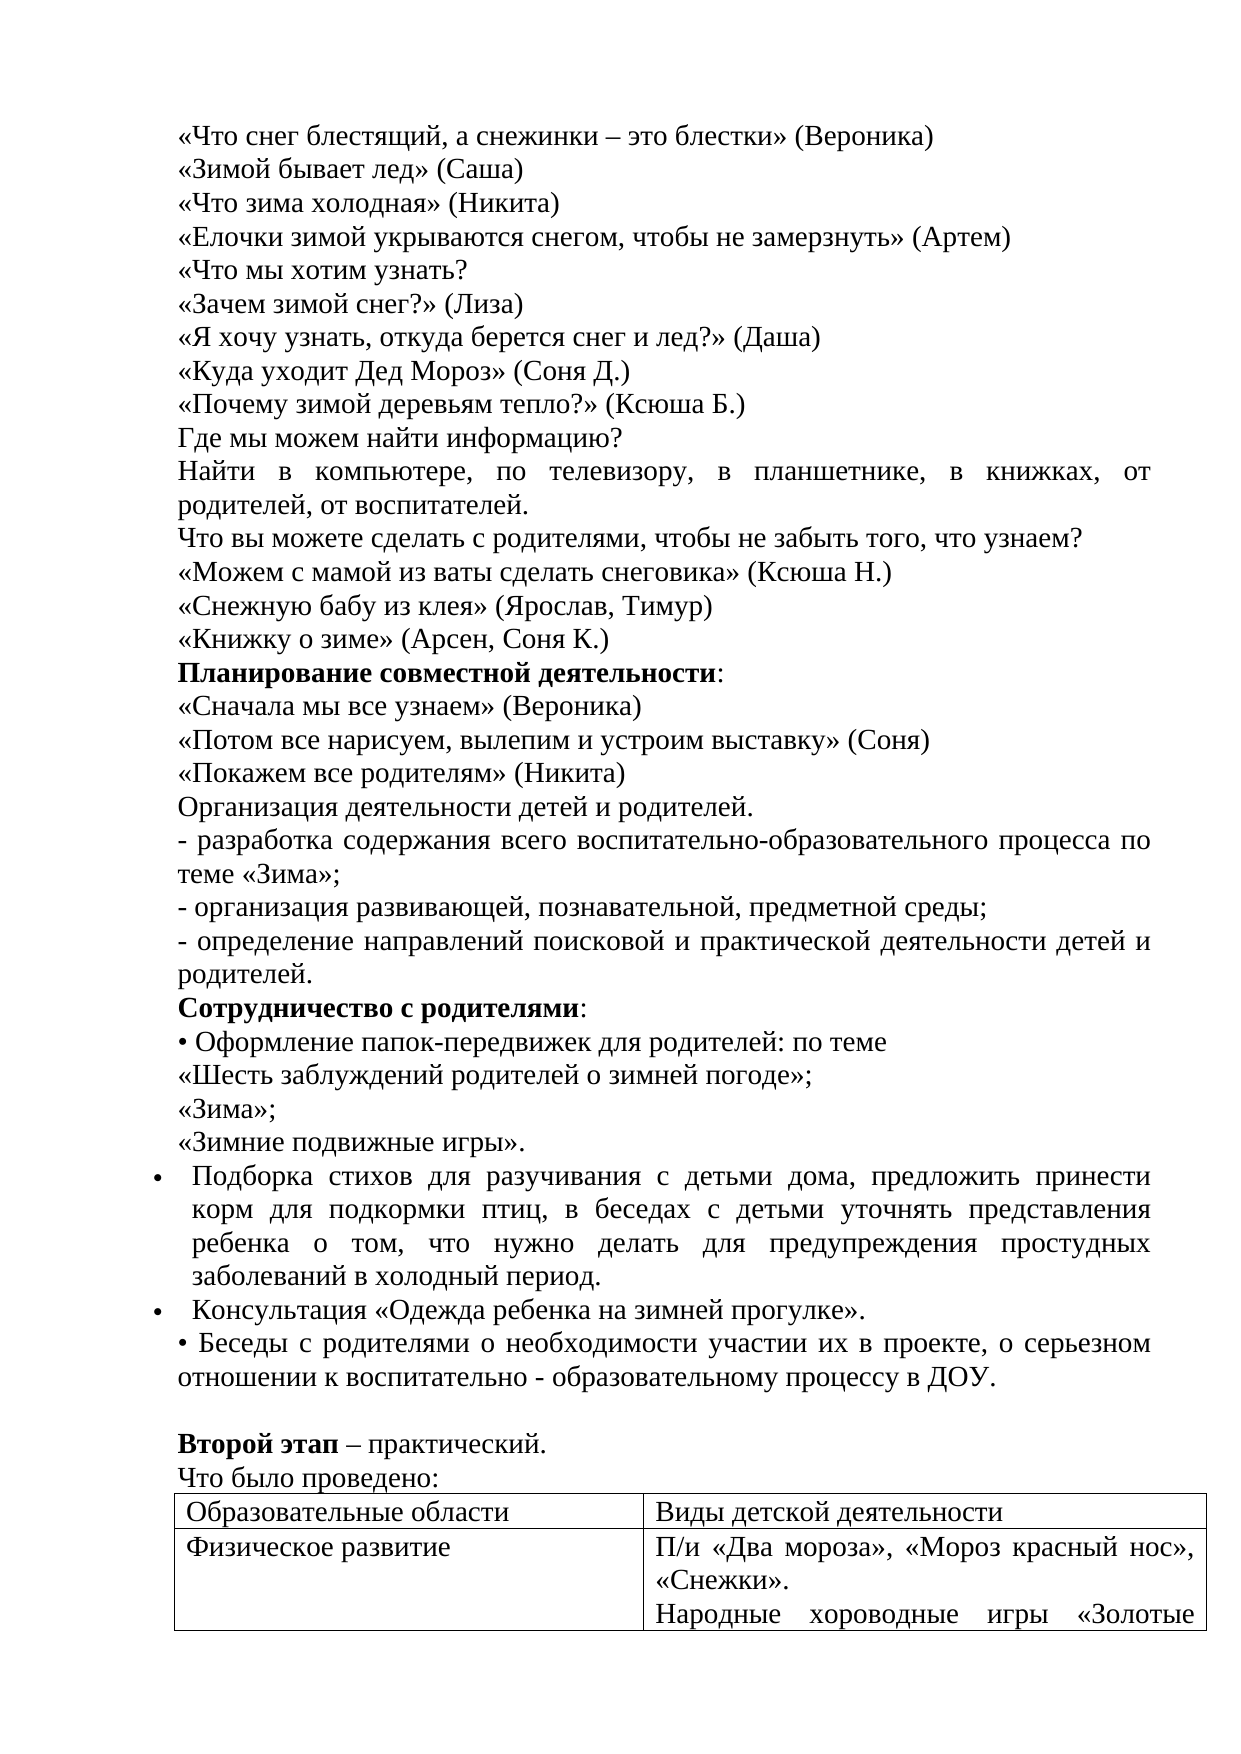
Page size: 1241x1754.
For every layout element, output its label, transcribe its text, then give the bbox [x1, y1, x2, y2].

text «Сначала мы все узнаем» (Вероника) [177, 688, 1152, 722]
text Где мы можем найти информацию? [177, 420, 1152, 453]
text «Зима»; [177, 1091, 1152, 1124]
table_header Виды детской деятельности [644, 1494, 1206, 1528]
text «Можем с мамой из ваты сделать снеговика» (Ксюша Н.) [177, 554, 1152, 588]
text «Книжку о зиме» (Арсен, Соня К.) [177, 621, 1152, 655]
text «Куда уходит Дед Мороз» (Соня Д.) [177, 353, 1152, 386]
text «Что снег блестящий, а снежинки – это блестки» (Вероника) [177, 118, 1152, 152]
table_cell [644, 1529, 1206, 1629]
text - разработка содержания всего воспитательно-образовательного процесса по теме «Зима»; [177, 822, 1152, 889]
text Что было проведено: [177, 1460, 1152, 1493]
text - организация развивающей, познавательной, предметной среды; [177, 889, 1152, 923]
text «Елочки зимой укрываются снегом, чтобы не замерзнуть» (Артем) [177, 219, 1152, 252]
table_header Образовательные области [175, 1494, 643, 1528]
text «Что зима холодная» (Никита) [177, 185, 1152, 219]
text «Покажем все родителям» (Никита) [177, 755, 1152, 789]
text «Почему зимой деревьям тепло?» (Ксюша Б.) [177, 386, 1152, 420]
text - определение направлений поисковой и практической деятельности детей и родителей. [177, 923, 1152, 990]
text Найти в компьютере, по телевизору, в планшетнике, в книжках, от родителей, от воспитателей. [177, 453, 1152, 521]
text Организация деятельности детей и родителей. [177, 789, 1152, 822]
text «Зимой бывает лед» (Саша) [177, 152, 1152, 185]
text Второй этап – практический. [177, 1426, 1152, 1460]
text «Зимние подвижные игры». [177, 1124, 1152, 1158]
text • Беседы с родителями о необходимости участии их в проекте, о серьезном отношении к воспитательно - образовательному процессу в ДОУ. [177, 1326, 1152, 1393]
text «Что мы хотим узнать? [177, 252, 1152, 286]
text Планирование совместной деятельности: [177, 655, 1152, 688]
table_cell Физическое развитие [175, 1529, 643, 1629]
list Консультация «Одежда ребенка на зимней прогулке». [154, 1292, 1152, 1326]
text Сотрудничество с родителями: [177, 990, 1152, 1024]
text Что вы можете сделать с родителями, чтобы не забыть того, что узнаем? [177, 521, 1152, 554]
list Подборка стихов для разучивания с детьми дома, предложить принести корм для подкормки птиц, в беседах с детьми уточнять представления ребенка о том, что нужно делать для предупреждения простудных заболеваний в холодный период. [154, 1158, 1152, 1292]
text «Шесть заблуждений родителей о зимней погоде»; [177, 1057, 1152, 1091]
text «Снежную бабу из клея» (Ярослав, Тимур) [177, 588, 1152, 621]
text «Я хочу узнать, откуда берется снег и лед?» (Даша) [177, 319, 1152, 353]
text • Оформление папок-передвижек для родителей: по теме [177, 1024, 1152, 1057]
text «Зачем зимой снег?» (Лиза) [177, 286, 1152, 319]
text «Потом все нарисуем, вылепим и устроим выставку» (Соня) [177, 722, 1152, 755]
